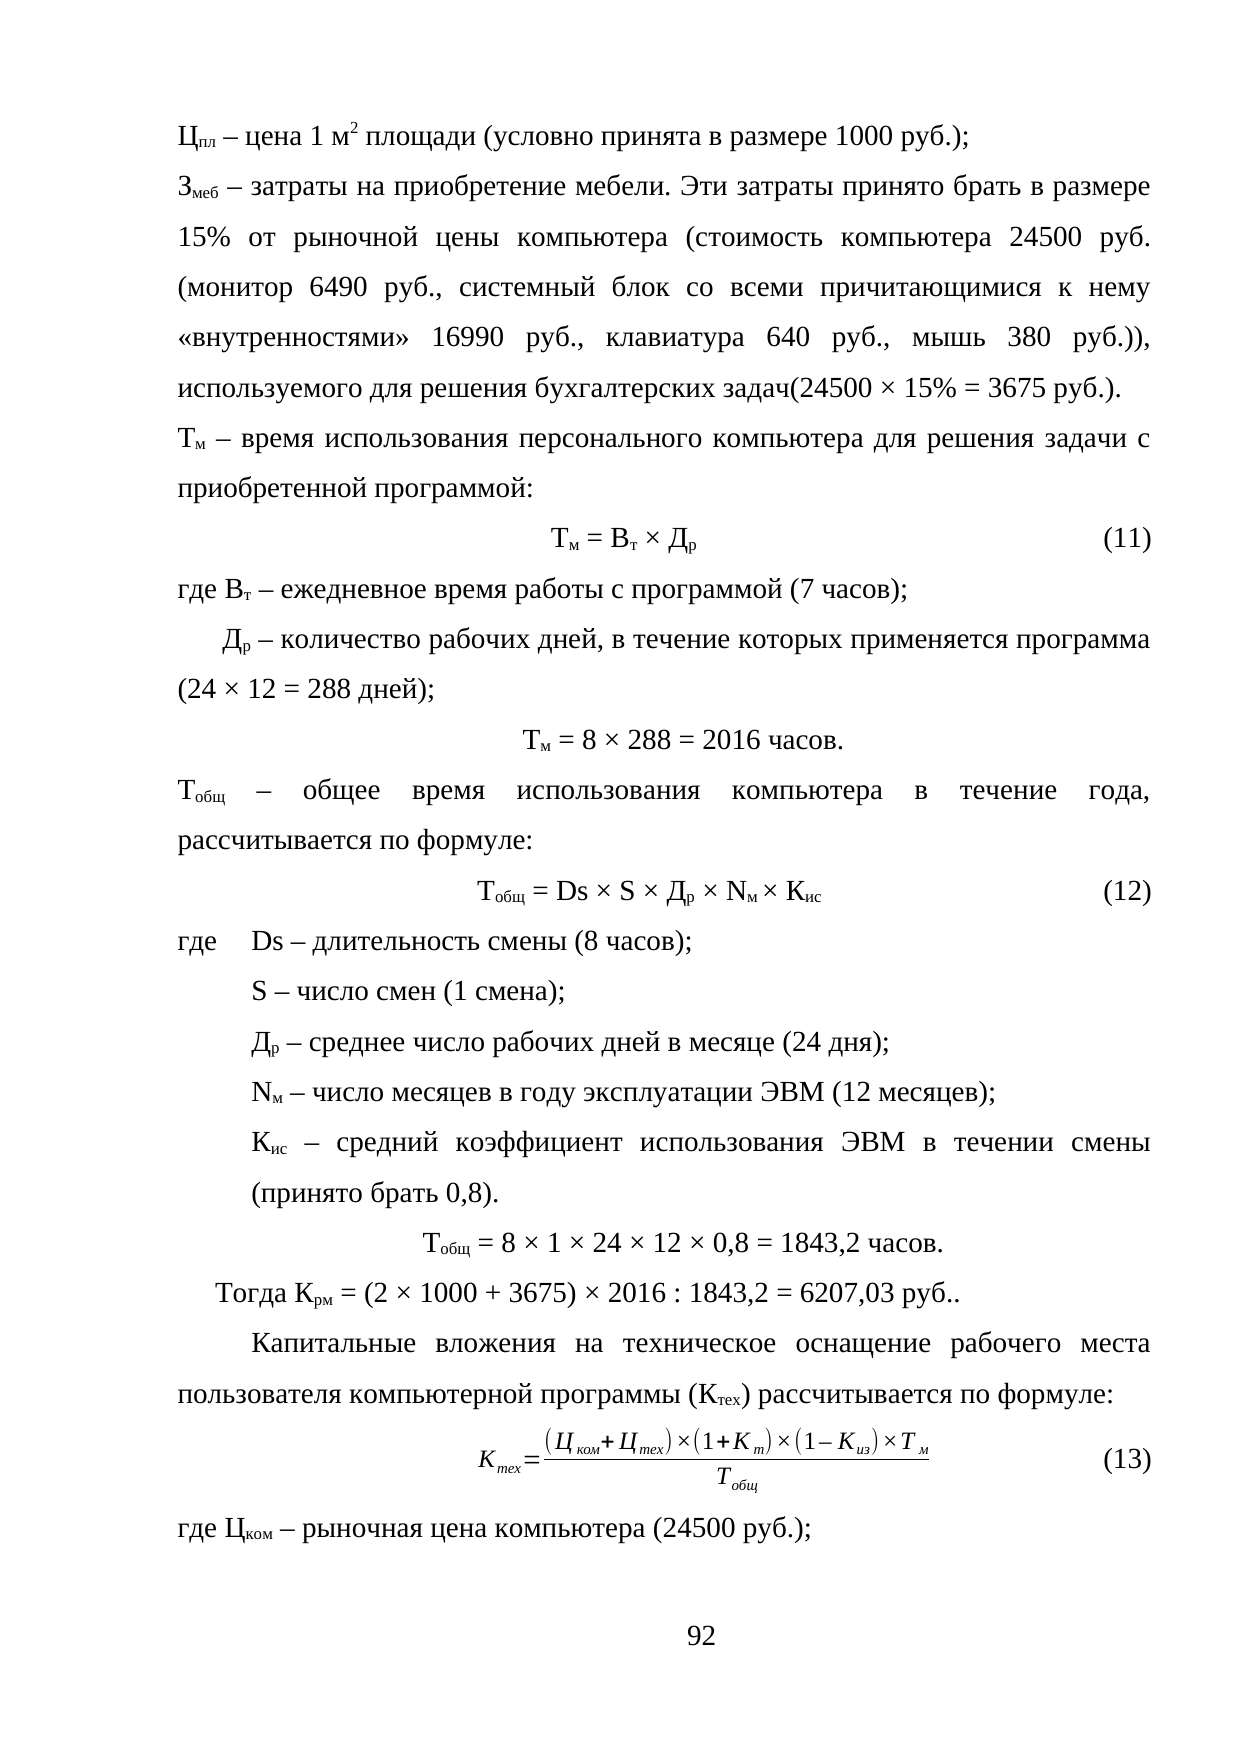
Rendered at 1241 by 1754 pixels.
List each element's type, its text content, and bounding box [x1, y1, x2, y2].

text (13) [215, 1426, 1152, 1493]
text где Цком – рыночная цена компьютера (24500 руб.); [177, 1510, 1152, 1543]
text Др – количество рабочих дней, в течение которых применяется программа (24 × 12 = 288 дней); [177, 621, 1152, 705]
text где Ds – длительность смены (8 часов); [177, 923, 1152, 957]
text Змеб – затраты на приобретение мебели. Эти затраты принято брать в размере 15% от рыночной цены компьютера (стоимость компьютера 24500 руб. (монитор 6490 руб., системный блок со всеми причитающимися к нему «внутренностями» 16990 руб., клавиатура 640 руб., мышь 380 руб.)), используемого для решения бухгалтерских задач(24500 × 15% = 3675 руб.). [177, 168, 1152, 403]
text где Вт – ежедневное время работы с программой (7 часов); [177, 571, 1152, 604]
text Тобщ = 8 × 1 × 24 × 12 × 0,8 = 1843,2 часов. [215, 1225, 1152, 1258]
text Тобщ = Ds × S × Др × Nм × Кис (12) [215, 873, 1152, 906]
text Тогда Крм = (2 × 1000 + 3675) × 2016 : 1843,2 = 6207,03 руб.. [177, 1275, 1152, 1309]
text Цпл – цена 1 м2 площади (условно принята в размере 1000 руб.); [177, 118, 1152, 152]
text Nм – число месяцев в году эксплуатации ЭВМ (12 месяцев); [215, 1074, 1152, 1108]
text Тм = Вт × Др (11) [215, 521, 1152, 554]
text Др – среднее число рабочих дней в месяце (24 дня); [215, 1024, 1152, 1057]
text Капитальные вложения на техническое оснащение рабочего места пользователя компьютерной программы (Ктех) рассчитывается по формуле: [177, 1326, 1152, 1409]
text Кис – средний коэффициент использования ЭВМ в течении смены (принято брать 0,8). [251, 1124, 1152, 1208]
text S – число смен (1 смена); [215, 973, 1152, 1007]
text Тобщ – общее время использования компьютера в течение года, рассчитывается по формуле: [177, 772, 1152, 856]
text Тм – время использования персонального компьютера для решения задачи с приобретенной программой: [177, 420, 1152, 504]
text Тм = 8 × 288 = 2016 часов. [215, 722, 1152, 755]
